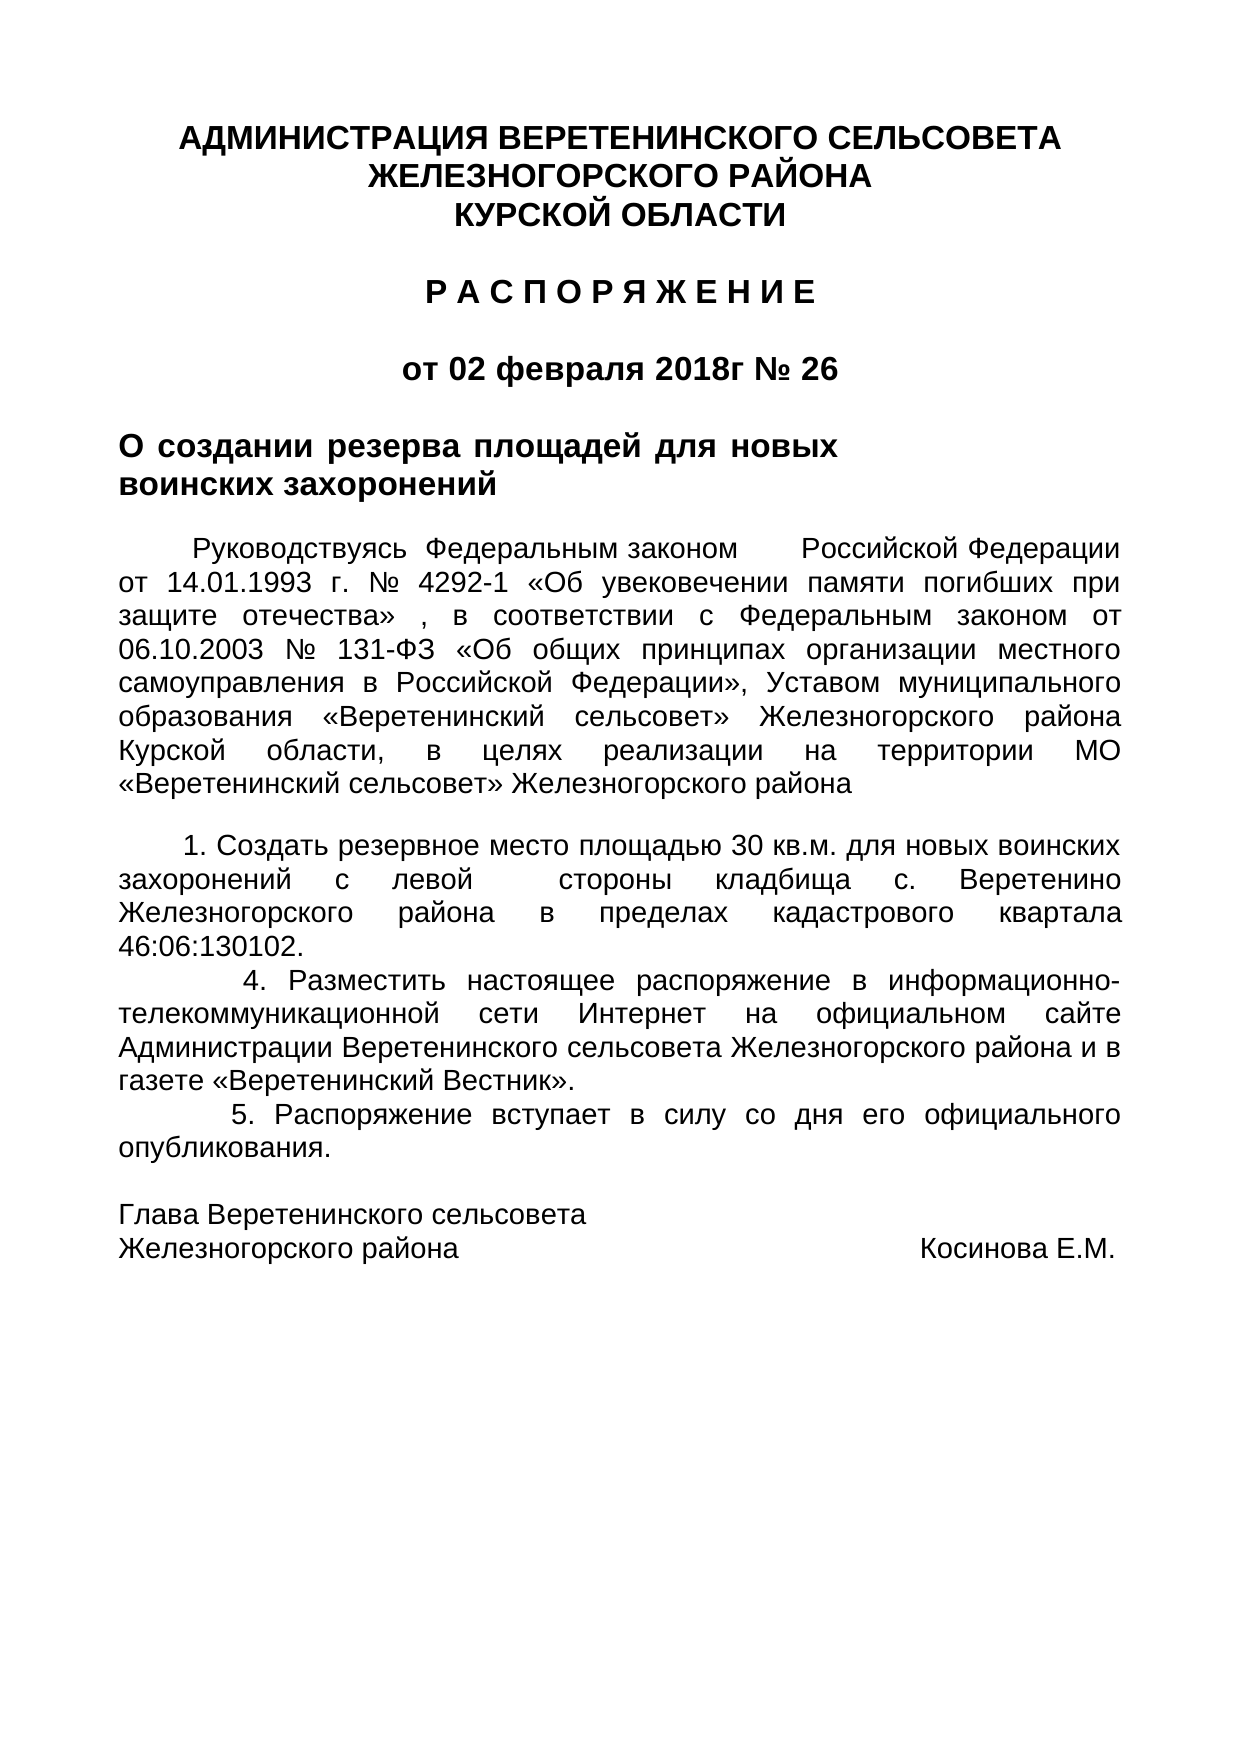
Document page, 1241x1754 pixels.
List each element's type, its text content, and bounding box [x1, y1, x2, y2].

text от 02 февраля 2018г № 26 [118, 349, 1122, 387]
text Р А С П О Р Я Ж Е Н И Е [118, 272, 1122, 310]
subtitle Руководствуясь Федеральным законом Российской Федерации от 14.01.1993 г. № 4292-1 «Об увековечении памяти погибших при защите отечества» , в соответствии с Федеральным законом от 06.10.2003 № 131-ФЗ «Об общих принципах организации местного самоуправления в Российской Федерации», Уставом муниципального образования «Веретенинский сельсовет» Железногорского района Курской области, в целях реализации на территории МО «Веретенинский сельсовет» Железногорского района [118, 531, 1122, 799]
text ЖЕЛЕЗНОГОРСКОГО РАЙОНА [118, 157, 1122, 195]
text АДМИНИСТРАЦИЯ ВЕРЕТЕНИНСКОГО СЕЛЬСОВЕТА [118, 118, 1122, 157]
text 4. Разместить настоящее распоряжение в информационно-телекоммуникационной сети Интернет на официальном сайте Администрации Веретенинского сельсовета Железногорского района и в газете «Веретенинский Вестник». [118, 962, 1122, 1097]
text 1. Создать резервное место площадью 30 кв.м. для новых воинских захоронений с левой стороны кладбища с. Веретенино Железногорского района в пределах кадастрового квартала 46:06:130102. [118, 828, 1122, 962]
text Глава Веретенинского сельсовета [118, 1197, 1122, 1231]
subtitle О создании резерва площадей для новых воинских захоронений [118, 426, 839, 502]
text 5. Распоряжение вступает в силу со дня его официального опубликования. [118, 1097, 1122, 1164]
text Железногорского района Косинова Е.М. [118, 1231, 1122, 1264]
text КУРСКОЙ ОБЛАСТИ [118, 195, 1122, 233]
